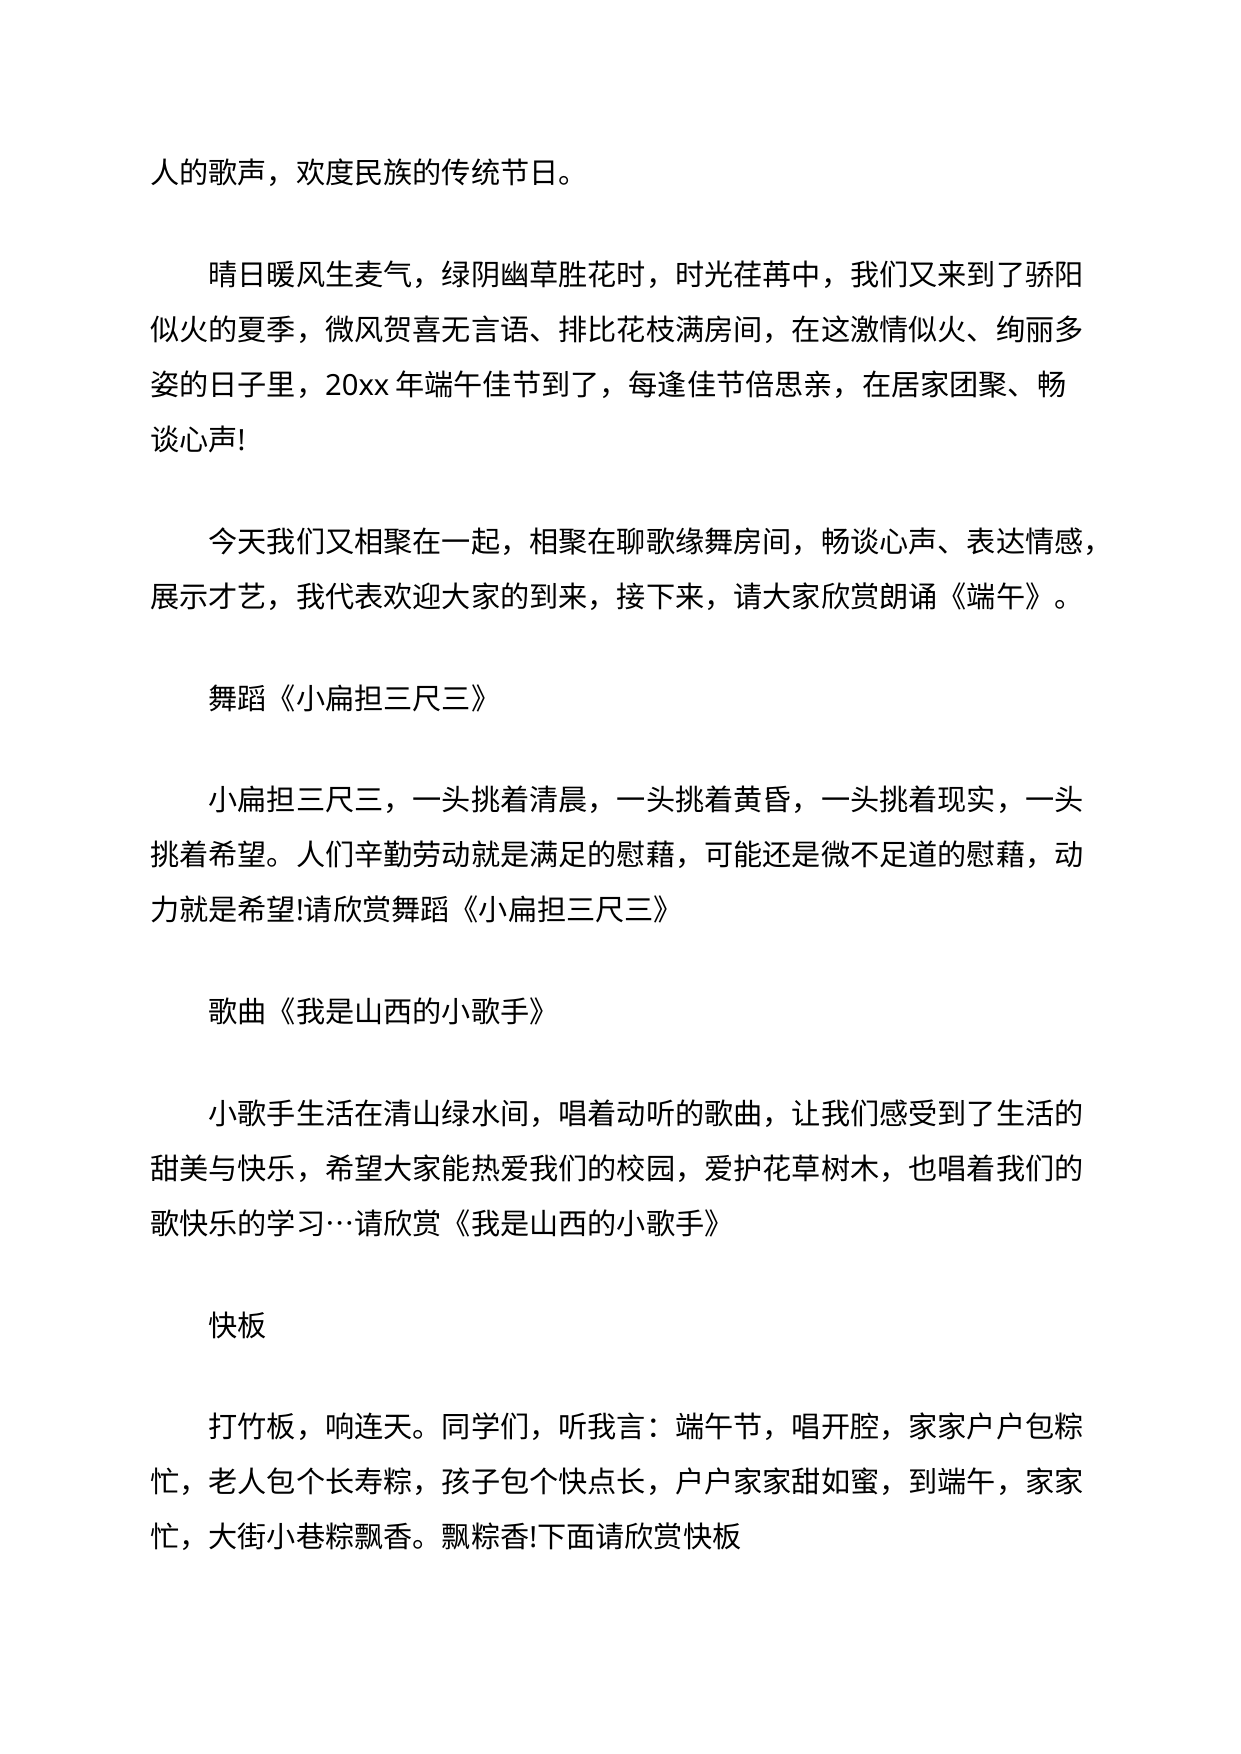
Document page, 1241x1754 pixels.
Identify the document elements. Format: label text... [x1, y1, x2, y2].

text 小歌手生活在清山绿水间，唱着动听的歌曲，让我们感受到了生活的甜美与快乐，希望大家能热爱我们的校园，爱护花草树木，也唱着我们的歌快乐的学习…请欣赏《我是山西的小歌手》 [150, 1091, 1090, 1243]
text 小扁担三尺三，一头挑着清晨，一头挑着黄昏，一头挑着现实，一头挑着希望。人们辛勤劳动就是满足的慰藉，可能还是微不足道的慰藉，动力就是希望!请欣赏舞蹈《小扁担三尺三》 [150, 777, 1090, 929]
text 舞蹈《小扁担三尺三》 [150, 675, 1090, 717]
text 歌曲《我是山西的小歌手》 [150, 989, 1090, 1031]
text 快板 [150, 1302, 1090, 1344]
text 打竹板，响连天。同学们，听我言：端午节，唱开腔，家家户户包粽忙，老人包个长寿粽，孩子包个快点长，户户家家甜如蜜，到端午，家家忙，大街小巷粽飘香。飘粽香!下面请欣赏快板 [150, 1404, 1090, 1556]
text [150, 150, 1090, 192]
text 晴日暖风生麦气，绿阴幽草胜花时，时光荏苒中，我们又来到了骄阳似火的夏季，微风贺喜无言语、排比花枝满房间，在这激情似火、绚丽多姿的日子里，20xx年端午佳节到了，每逢佳节倍思亲，在居家团聚、畅谈心声! [150, 252, 1090, 459]
text 今天我们又相聚在一起，相聚在聊歌缘舞房间，畅谈心声、表达情感，展示才艺，我代表欢迎大家的到来，接下来，请大家欣赏朗诵《端午》。 [150, 518, 1090, 616]
